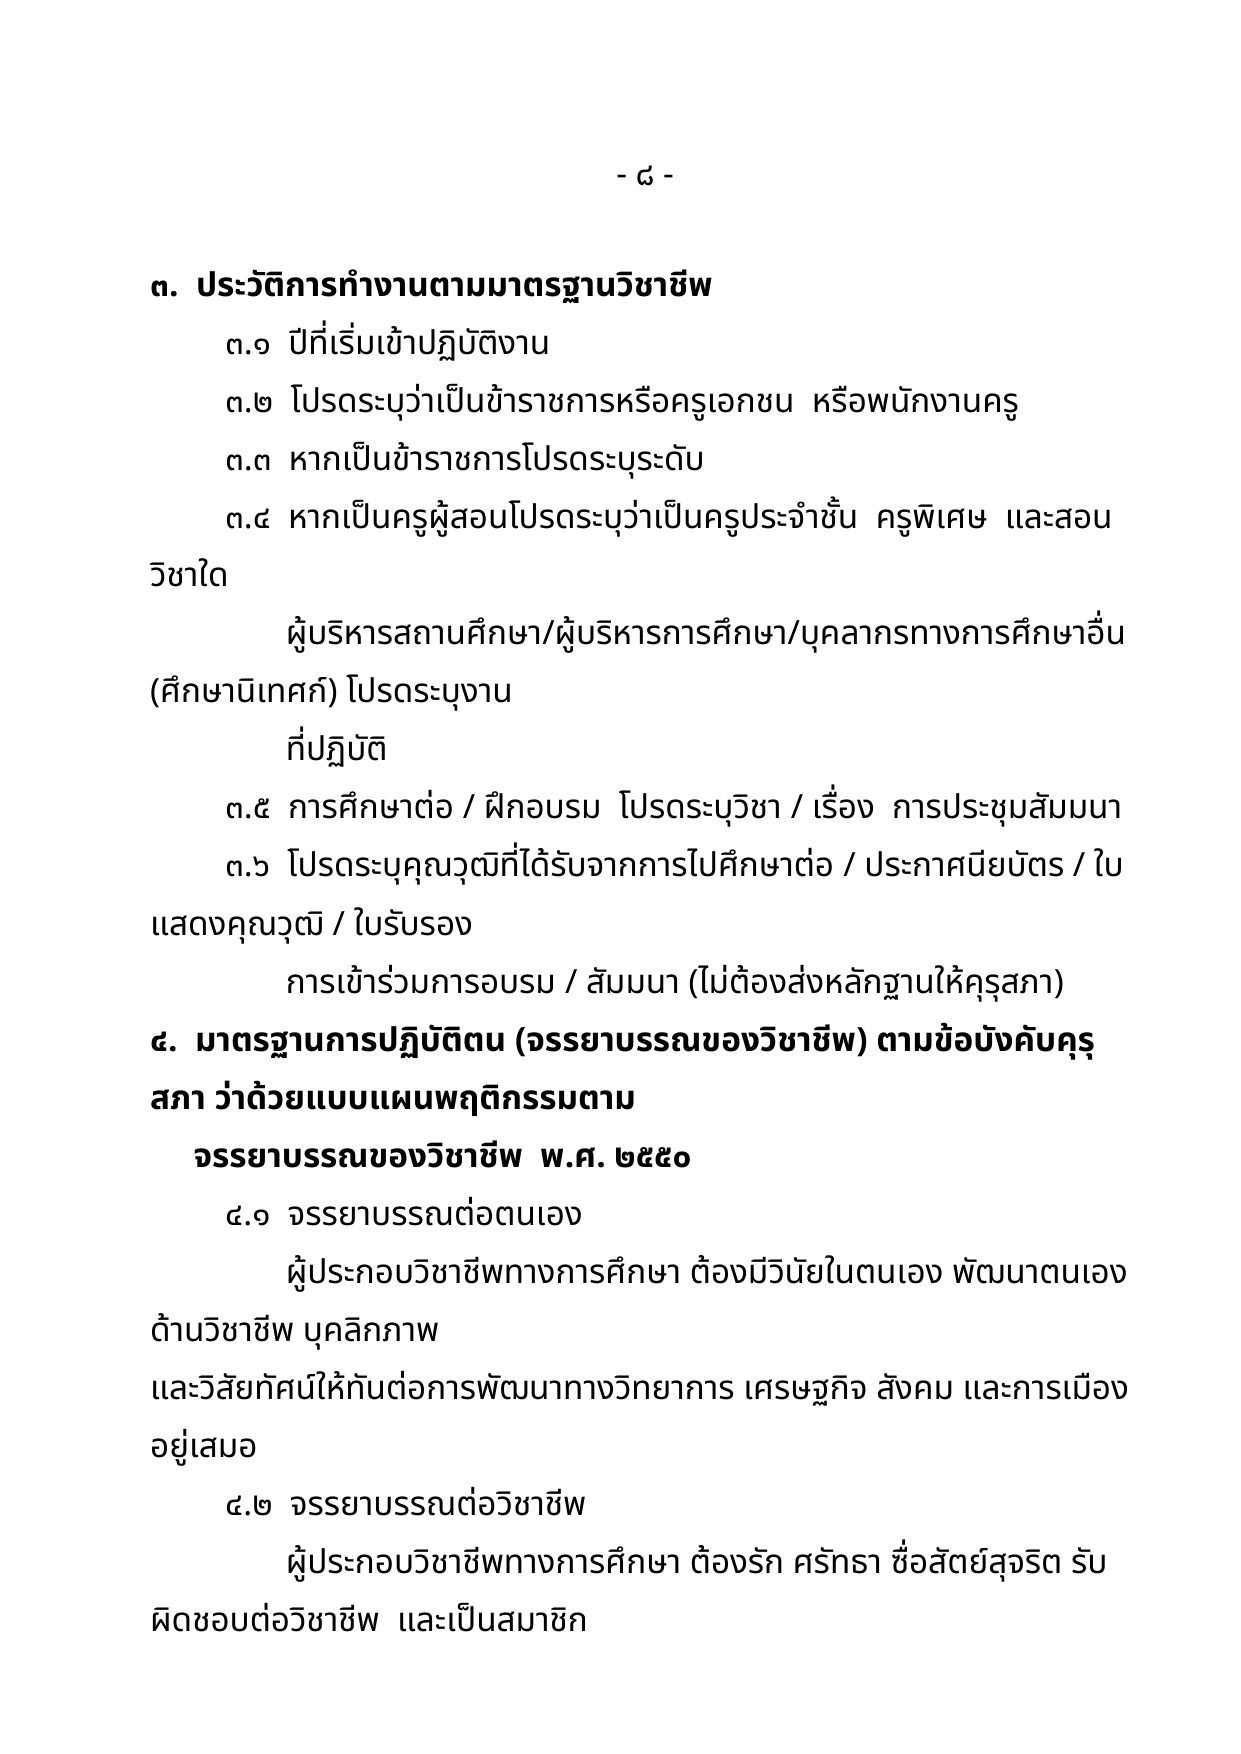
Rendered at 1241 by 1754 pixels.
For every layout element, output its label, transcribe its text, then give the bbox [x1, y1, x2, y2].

text ผู้ประกอบวิชาชีพทางการศึกษา ต้องมีวินัยในตนเอง พัฒนาตนเองด้านวิชาชีพ บุคลิกภาพ และวิสัยทัศน์ให้ทันต่อการพัฒนาทางวิทยาการ เศรษฐกิจ สังคม และการเมืองอยู่เสมอ [150, 1248, 1139, 1472]
text ๔.๒ จรรยาบรรณต่อวิชาชีพ [150, 1479, 1139, 1530]
text ๓.๖ โปรดระบุคุณวุฒิที่ได้รับจากการไปศึกษาต่อ / ประกาศนียบัตร / ใบแสดงคุณวุฒิ / ใบรับรอง [150, 841, 1139, 950]
text ๓.๕ การศึกษาต่อ / ฝึกอบรม โปรดระบุวิชา / เรื่อง การประชุมสัมมนา [150, 783, 1139, 834]
text ผู้ประกอบวิชาชีพทางการศึกษา ต้องรัก ศรัทธา ซื่อสัตย์สุจริต รับผิดชอบต่อวิชาชีพ และเป็นสมาชิก [150, 1538, 1139, 1646]
text ๓. ประวัติการทำงานตามมาตรฐานวิชาชีพ [150, 260, 1139, 311]
text ๔. มาตรฐานการปฏิบัติตน (จรรยาบรรณของวิชาชีพ) ตามข้อบังคับคุรุสภา ว่าด้วยแบบแผนพฤติกรรมตาม [150, 1016, 1139, 1124]
text - ๘ - [150, 150, 1139, 201]
text ๓.๑ ปีที่เริ่มเข้าปฏิบัติงาน [150, 318, 1139, 369]
text จรรยาบรรณของวิชาชีพ พ.ศ. ๒๕๕๐ [150, 1132, 1139, 1182]
text ๓.๔ หากเป็นครูผู้สอนโปรดระบุว่าเป็นครูประจำชั้น ครูพิเศษ และสอนวิชาใด [150, 493, 1139, 601]
text ที่ปฏิบัติ [150, 725, 1139, 776]
text ผู้บริหารสถานศึกษา/ผู้บริหารการศึกษา/บุคลากรทางการศึกษาอื่น (ศึกษานิเทศก์) โปรดระบุงาน [150, 609, 1139, 718]
text ๓.๒ โปรดระบุว่าเป็นข้าราชการหรือครูเอกชน หรือพนักงานครู [150, 377, 1139, 427]
text ๔.๑ จรรยาบรรณต่อตนเอง [150, 1190, 1139, 1240]
text การเข้าร่วมการอบรม / สัมมนา (ไม่ต้องส่งหลักฐานให้คุรุสภา) [225, 957, 1139, 1008]
text ๓.๓ หากเป็นข้าราชการโปรดระบุระดับ [150, 435, 1139, 485]
